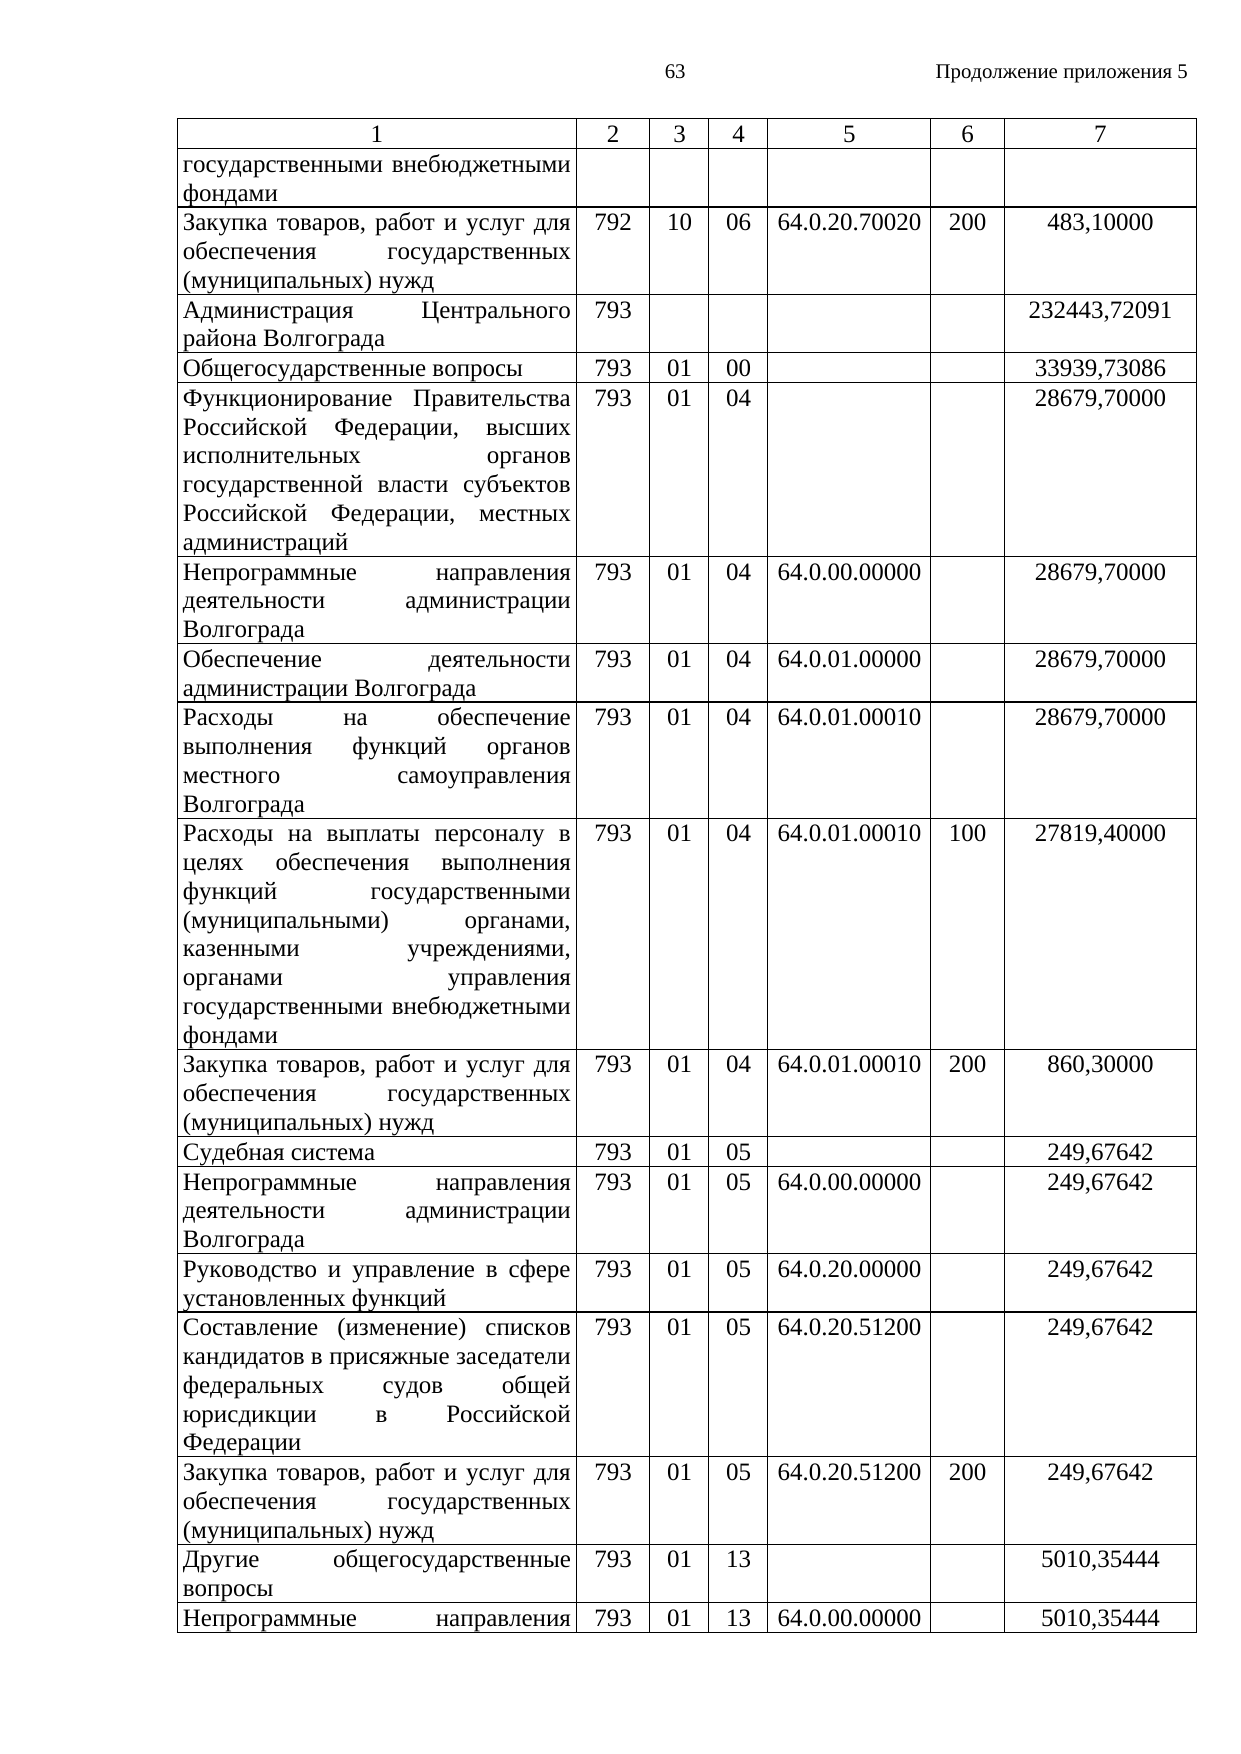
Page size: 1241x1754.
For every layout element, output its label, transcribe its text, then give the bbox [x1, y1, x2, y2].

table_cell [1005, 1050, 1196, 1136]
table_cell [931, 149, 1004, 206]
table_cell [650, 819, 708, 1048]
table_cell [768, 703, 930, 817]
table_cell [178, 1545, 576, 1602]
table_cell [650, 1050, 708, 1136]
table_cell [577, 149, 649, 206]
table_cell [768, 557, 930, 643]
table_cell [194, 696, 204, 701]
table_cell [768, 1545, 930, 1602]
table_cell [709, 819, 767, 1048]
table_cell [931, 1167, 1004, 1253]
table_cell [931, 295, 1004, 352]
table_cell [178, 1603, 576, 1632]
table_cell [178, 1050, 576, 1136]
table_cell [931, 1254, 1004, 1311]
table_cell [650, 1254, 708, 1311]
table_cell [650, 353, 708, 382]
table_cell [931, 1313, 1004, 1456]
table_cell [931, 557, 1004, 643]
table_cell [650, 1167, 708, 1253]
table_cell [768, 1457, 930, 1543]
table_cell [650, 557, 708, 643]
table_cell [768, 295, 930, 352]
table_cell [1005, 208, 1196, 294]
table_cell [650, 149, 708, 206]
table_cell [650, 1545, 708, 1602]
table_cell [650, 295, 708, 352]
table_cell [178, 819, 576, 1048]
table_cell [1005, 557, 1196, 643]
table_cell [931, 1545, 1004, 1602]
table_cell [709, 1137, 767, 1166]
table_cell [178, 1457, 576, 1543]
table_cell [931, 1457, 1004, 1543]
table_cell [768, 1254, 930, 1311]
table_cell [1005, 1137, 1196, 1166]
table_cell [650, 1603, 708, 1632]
table_header 2 [577, 119, 649, 148]
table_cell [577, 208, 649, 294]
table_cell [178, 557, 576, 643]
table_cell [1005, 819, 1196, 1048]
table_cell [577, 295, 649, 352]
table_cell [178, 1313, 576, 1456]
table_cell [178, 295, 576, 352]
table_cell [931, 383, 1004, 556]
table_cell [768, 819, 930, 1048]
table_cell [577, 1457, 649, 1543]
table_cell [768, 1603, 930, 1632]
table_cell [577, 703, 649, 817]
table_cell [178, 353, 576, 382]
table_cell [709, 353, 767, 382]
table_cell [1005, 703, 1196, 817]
table_header 7 [1005, 119, 1196, 148]
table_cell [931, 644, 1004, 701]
table_header 3 [650, 119, 708, 148]
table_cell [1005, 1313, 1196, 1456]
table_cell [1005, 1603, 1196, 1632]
table_header 6 [931, 119, 1004, 148]
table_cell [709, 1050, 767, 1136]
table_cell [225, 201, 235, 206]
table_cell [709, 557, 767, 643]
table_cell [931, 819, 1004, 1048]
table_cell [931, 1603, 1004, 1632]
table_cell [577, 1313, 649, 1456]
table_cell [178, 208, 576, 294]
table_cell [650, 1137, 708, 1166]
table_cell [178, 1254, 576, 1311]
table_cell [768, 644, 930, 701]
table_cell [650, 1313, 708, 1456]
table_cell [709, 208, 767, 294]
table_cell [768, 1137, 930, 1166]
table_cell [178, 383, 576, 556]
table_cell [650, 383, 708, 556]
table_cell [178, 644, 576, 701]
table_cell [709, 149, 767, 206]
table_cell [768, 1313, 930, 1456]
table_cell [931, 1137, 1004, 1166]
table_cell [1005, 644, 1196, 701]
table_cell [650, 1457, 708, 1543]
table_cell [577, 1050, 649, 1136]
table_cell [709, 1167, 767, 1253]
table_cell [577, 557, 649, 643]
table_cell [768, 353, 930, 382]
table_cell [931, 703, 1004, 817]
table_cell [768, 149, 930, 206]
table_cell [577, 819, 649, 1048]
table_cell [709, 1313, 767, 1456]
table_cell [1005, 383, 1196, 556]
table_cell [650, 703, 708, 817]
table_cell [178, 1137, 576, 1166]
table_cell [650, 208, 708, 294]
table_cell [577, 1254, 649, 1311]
table_header 4 [709, 119, 767, 148]
table_header 1 [178, 119, 576, 148]
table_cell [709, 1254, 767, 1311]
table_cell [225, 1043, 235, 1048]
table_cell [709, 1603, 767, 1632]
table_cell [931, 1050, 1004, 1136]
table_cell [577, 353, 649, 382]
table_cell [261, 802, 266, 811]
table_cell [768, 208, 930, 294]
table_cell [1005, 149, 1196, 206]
table_header 5 [768, 119, 930, 148]
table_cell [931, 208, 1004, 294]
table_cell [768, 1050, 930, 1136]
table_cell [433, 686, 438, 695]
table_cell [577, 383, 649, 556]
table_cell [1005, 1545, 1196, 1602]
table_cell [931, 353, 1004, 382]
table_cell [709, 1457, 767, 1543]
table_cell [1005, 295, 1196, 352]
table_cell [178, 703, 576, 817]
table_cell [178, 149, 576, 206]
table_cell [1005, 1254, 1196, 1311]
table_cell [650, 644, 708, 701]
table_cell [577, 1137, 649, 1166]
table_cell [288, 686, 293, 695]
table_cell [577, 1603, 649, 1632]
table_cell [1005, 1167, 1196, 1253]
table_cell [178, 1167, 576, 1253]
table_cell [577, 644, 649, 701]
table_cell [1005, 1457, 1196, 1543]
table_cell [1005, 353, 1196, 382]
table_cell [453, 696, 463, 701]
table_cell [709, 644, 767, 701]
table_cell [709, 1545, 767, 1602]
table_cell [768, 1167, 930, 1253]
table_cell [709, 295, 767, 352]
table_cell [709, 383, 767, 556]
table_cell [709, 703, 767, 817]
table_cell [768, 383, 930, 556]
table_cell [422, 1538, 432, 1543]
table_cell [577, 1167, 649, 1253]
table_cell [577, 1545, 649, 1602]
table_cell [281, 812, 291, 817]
